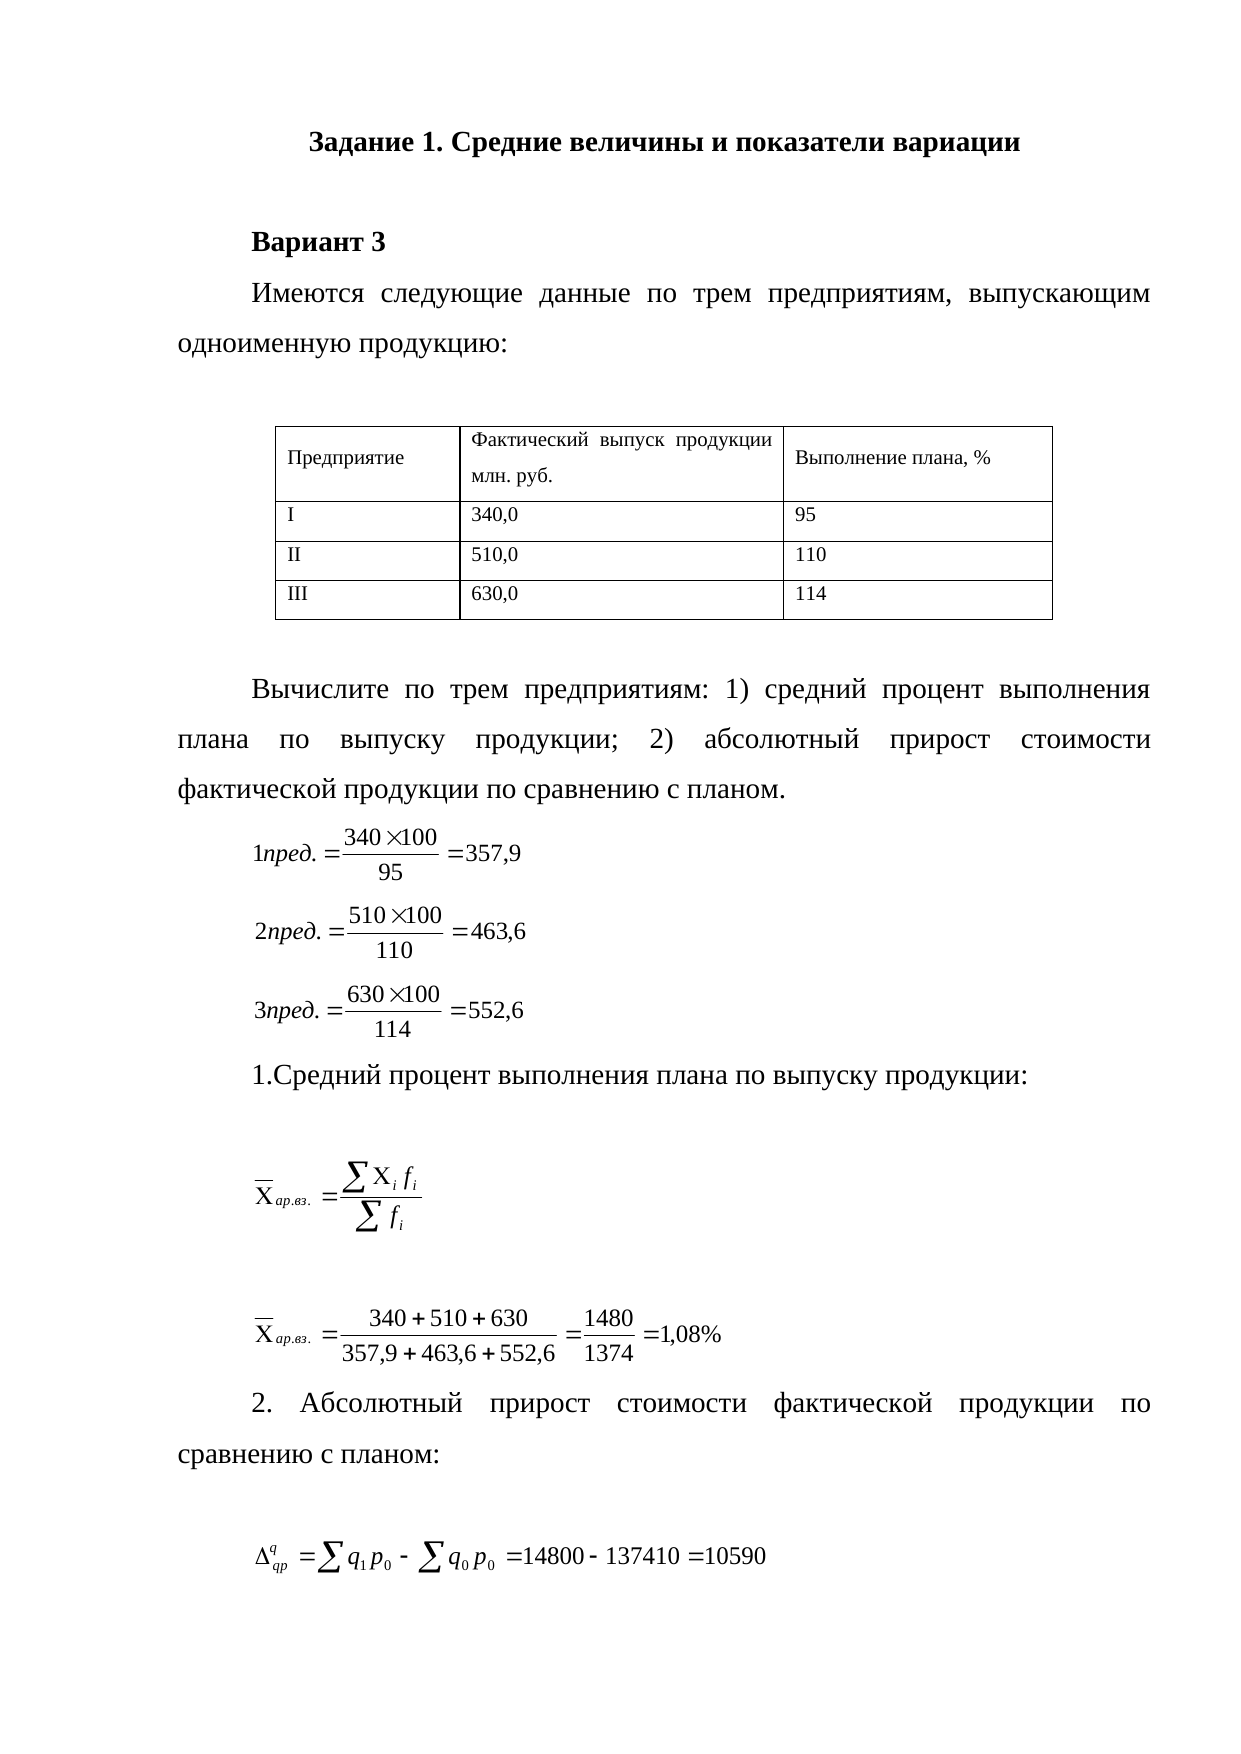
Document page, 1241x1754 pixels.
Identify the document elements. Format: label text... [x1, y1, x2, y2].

table_cell 510,0 [461, 542, 783, 580]
table_cell 340,0 [461, 502, 783, 541]
text Задание 1. Средние величины и показатели вариации [177, 124, 1152, 157]
table_cell 630,0 [461, 581, 783, 619]
text Имеются следующие данные по трем предприятиям, выпускающим одноименную продукцию: [177, 275, 1152, 359]
table_cell II [276, 542, 459, 580]
table_header Фактический выпуск продукции млн. руб. [461, 427, 783, 501]
table_header Предприятие [276, 427, 459, 501]
table_cell III [276, 581, 459, 619]
table_cell 95 [784, 502, 1052, 541]
text Вариант 3 [177, 224, 1152, 258]
table_cell 110 [784, 542, 1052, 580]
text 1.Средний процент выполнения плана по выпуску продукции: [177, 1057, 1152, 1091]
table_cell 114 [784, 581, 1052, 619]
table_header Выполнение плана, % [784, 427, 1052, 501]
text 2. Абсолютный прирост стоимости фактической продукции по сравнению с планом: [177, 1386, 1152, 1469]
table_cell I [276, 502, 459, 541]
text Вычислите по трем предприятиям: 1) средний процент выполнения плана по выпуску продукции; 2) абсолютный прирост стоимости фактической продукции по сравнению с планом. [177, 671, 1152, 805]
